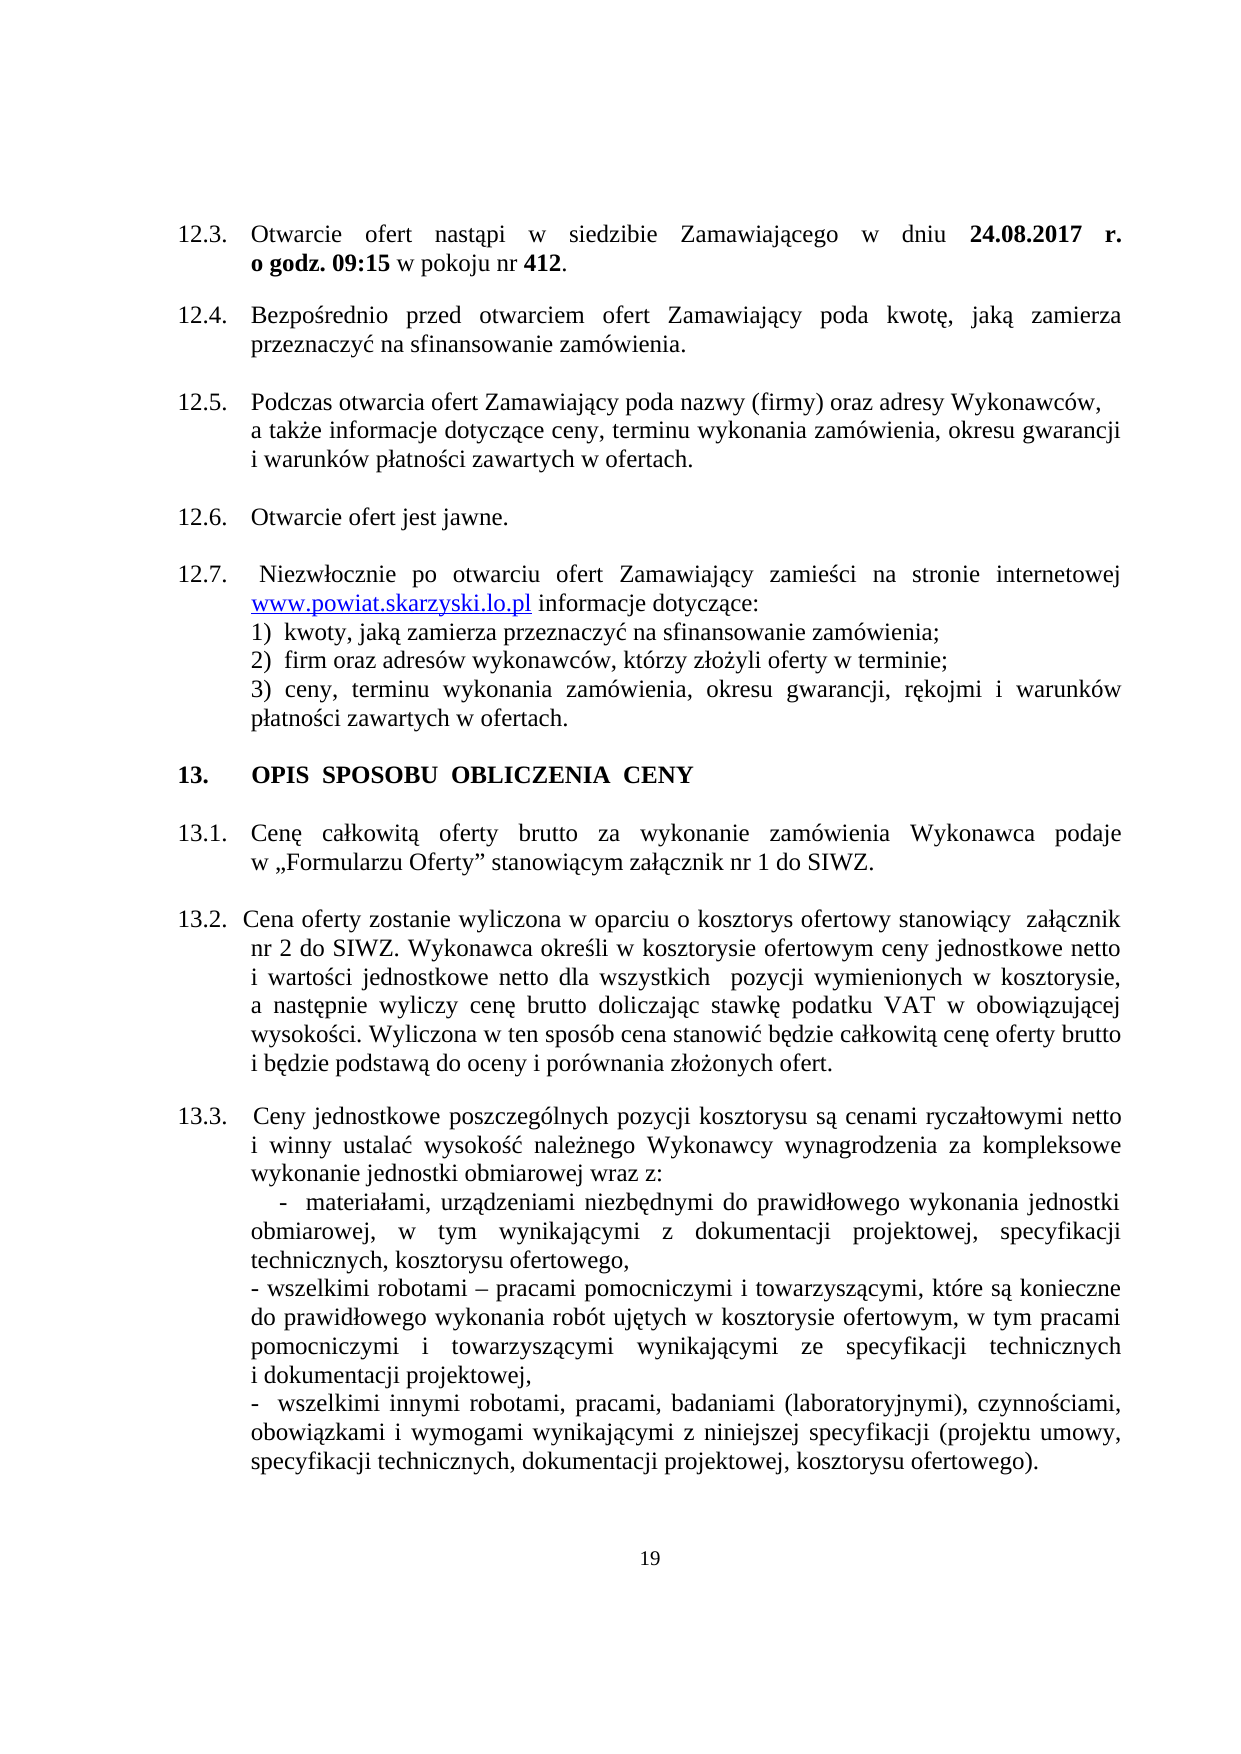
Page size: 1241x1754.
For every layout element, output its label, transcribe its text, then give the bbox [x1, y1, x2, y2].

text 1) kwoty, jaką zamierza przeznaczyć na sfinansowanie zamówienia; [177, 617, 1122, 646]
text 12.3. Otwarcie ofert nastąpi w siedzibie Zamawiającego w dniu 24.08.2017 r. o godz. 09:15 w pokoju nr 412. [177, 219, 1122, 277]
text 13.2. Cena oferty zostanie wyliczona w oparciu o kosztorys ofertowy stanowiący załącznik nr 2 do SIWZ. Wykonawca określi w kosztorysie ofertowym ceny jednostkowe netto i wartości jednostkowe netto dla wszystkich pozycji wymienionych w kosztorysie, a następnie wyliczy cenę brutto doliczając stawkę podatku VAT w obowiązującej wysokości. Wyliczona w ten sposób cena stanowić będzie całkowitą cenę oferty brutto i będzie podstawą do oceny i porównania złożonych ofert. [177, 904, 1122, 1077]
text 13.1. Cenę całkowitą oferty brutto za wykonanie zamówienia Wykonawca podaje w „Formularzu Oferty” stanowiącym załącznik nr 1 do SIWZ. [177, 818, 1122, 876]
text - materiałami, urządzeniami niezbędnymi do prawidłowego wykonania jednostki obmiarowej, w tym wynikającymi z dokumentacji projektowej, specyfikacji technicznych, kosztorysu ofertowego, [177, 1187, 1122, 1273]
text - wszelkimi robotami – pracami pomocniczymi i towarzyszącymi, które są konieczne do prawidłowego wykonania robót ujętych w kosztorysie ofertowym, w tym pracami pomocniczymi i towarzyszącymi wynikającymi ze specyfikacji technicznych i dokumentacji projektowej, [177, 1273, 1122, 1388]
text 2) firm oraz adresów wykonawców, którzy złożyli oferty w terminie; [251, 646, 1122, 674]
list 12.7. Niezwłocznie po otwarciu ofert Zamawiający zamieści na stronie internetowej www.powiat.skarzyski.lo.pl informacje dotyczące: [177, 559, 1122, 617]
text a także informacje dotyczące ceny, terminu wykonania zamówienia, okresu gwarancji i warunków płatności zawartych w ofertach. [251, 416, 1122, 473]
text 3) ceny, terminu wykonania zamówienia, okresu gwarancji, rękojmi i warunków płatności zawartych w ofertach. [251, 674, 1122, 732]
text - wszelkimi innymi robotami, pracami, badaniami (laboratoryjnymi), czynnościami, obowiązkami i wymogami wynikającymi z niniejszej specyfikacji (projektu umowy, specyfikacji technicznych, dokumentacji projektowej, kosztorysu ofertowego). [177, 1388, 1122, 1475]
text 13. OPIS SPOSOBU OBLICZENIA CENY [177, 761, 1122, 789]
text 12.6. Otwarcie ofert jest jawne. [177, 502, 1122, 531]
text 12.5. Podczas otwarcia ofert Zamawiający poda nazwy (firmy) oraz adresy Wykonawców, [177, 387, 1122, 416]
text 12.4. Bezpośrednio przed otwarciem ofert Zamawiający poda kwotę, jaką zamierza przeznaczyć na sfinansowanie zamówienia. [177, 301, 1122, 358]
text 13.3. Ceny jednostkowe poszczególnych pozycji kosztorysu są cenami ryczałtowymi netto i winny ustalać wysokość należnego Wykonawcy wynagrodzenia za kompleksowe wykonanie jednostki obmiarowej wraz z: [177, 1101, 1122, 1187]
